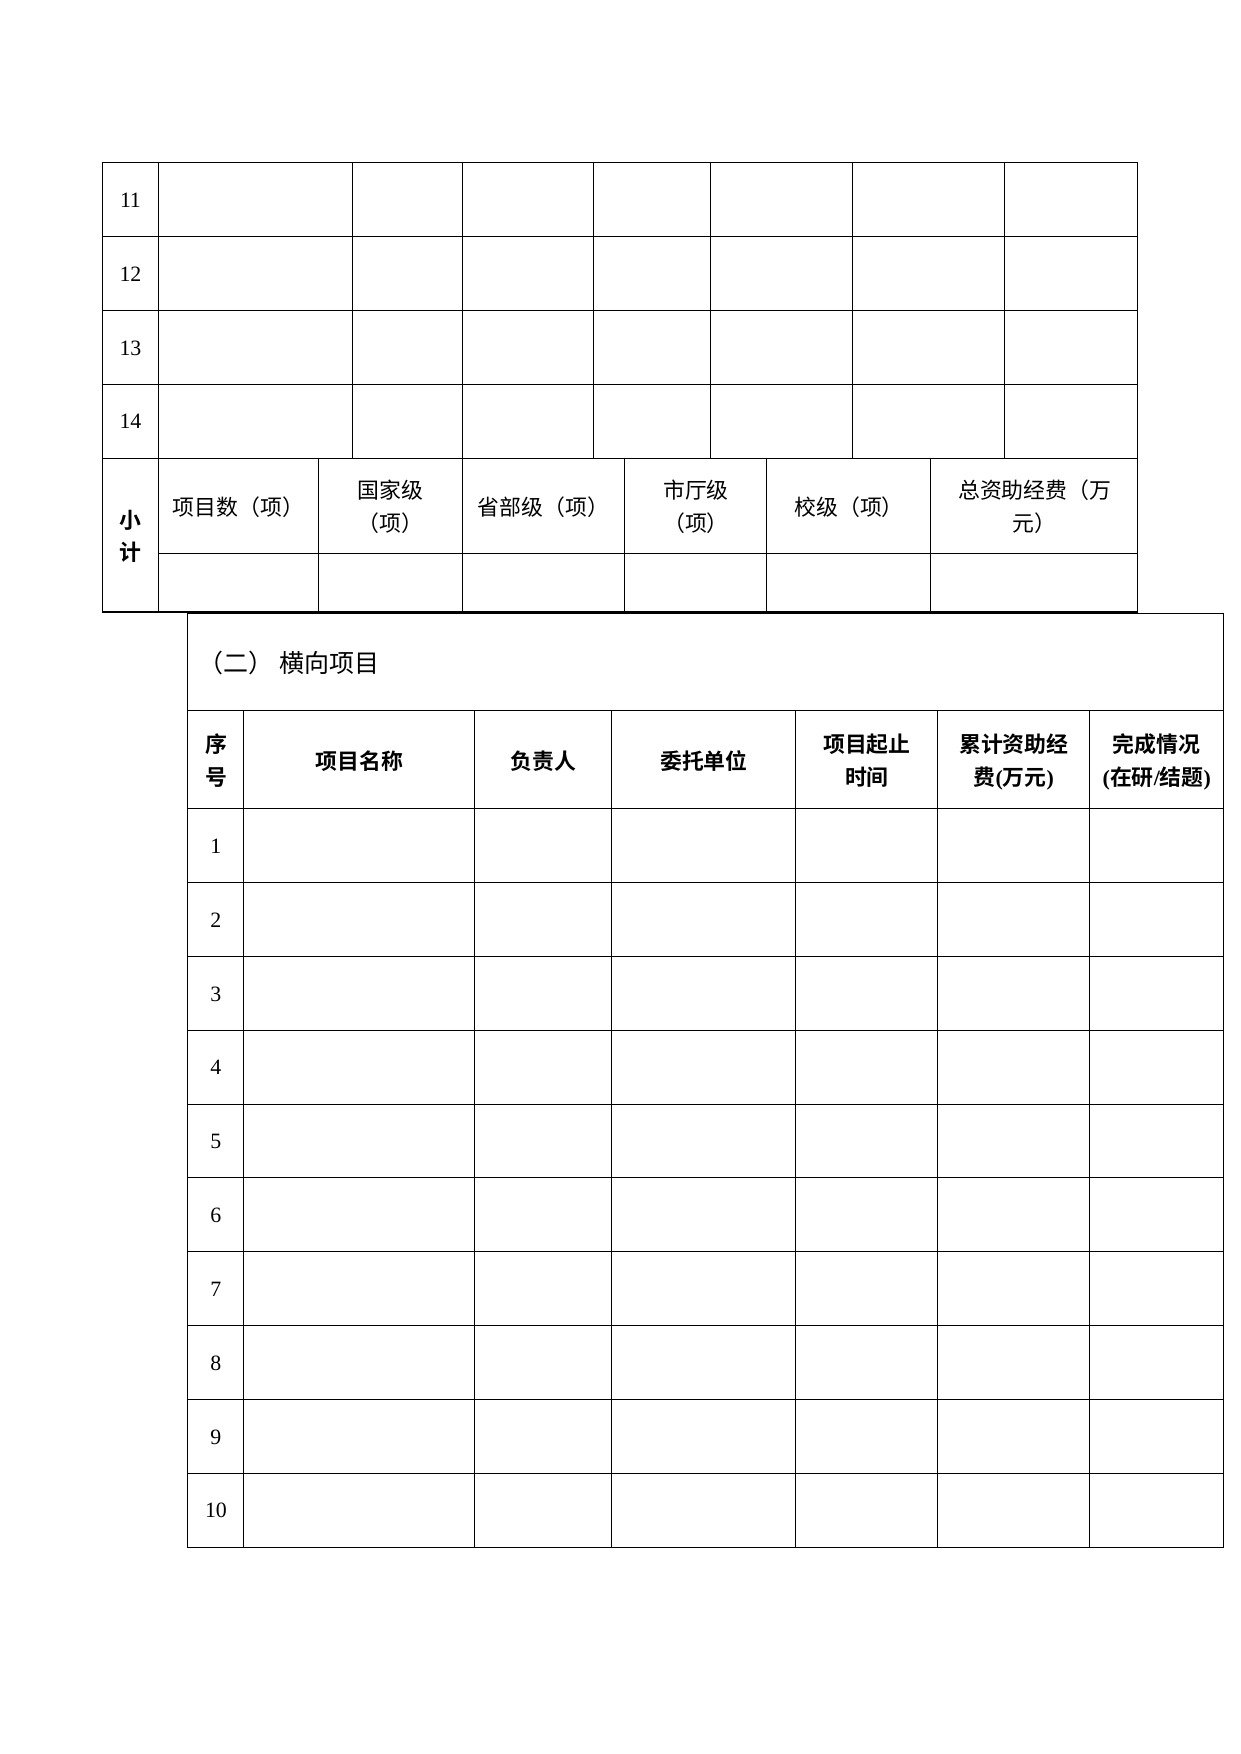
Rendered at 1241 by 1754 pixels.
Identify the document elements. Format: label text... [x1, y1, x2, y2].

table_cell [938, 883, 1089, 956]
table_cell [711, 311, 852, 383]
table_cell [463, 385, 593, 457]
table_cell [463, 237, 593, 310]
table_cell [159, 237, 352, 310]
table_cell 序 号 [188, 711, 243, 808]
table_cell 12 [103, 237, 158, 310]
table_cell 11 [103, 163, 158, 236]
table_cell 8 [188, 1326, 243, 1399]
table_cell 完成情况 (在研/结题) [1090, 711, 1223, 808]
table_cell [244, 883, 474, 956]
table_cell [612, 1400, 795, 1473]
table_cell [475, 1400, 611, 1473]
table_cell [475, 1474, 611, 1547]
table_cell [159, 163, 352, 236]
table_cell [1090, 883, 1223, 956]
table_header （二） 横向项目 [188, 614, 1223, 710]
table_cell [353, 311, 462, 383]
table_cell [796, 1326, 937, 1399]
table_cell [612, 809, 795, 882]
table_cell [159, 554, 318, 611]
table_cell [353, 385, 462, 457]
table_cell [594, 163, 710, 236]
table_cell [767, 554, 930, 611]
table_cell [475, 883, 611, 956]
table_cell 负责人 [475, 711, 611, 808]
table_cell 小计 [103, 459, 158, 611]
table_cell [711, 163, 852, 236]
table_cell [244, 1474, 474, 1547]
table_cell [463, 554, 624, 611]
table_cell 1 [188, 809, 243, 882]
table_cell [853, 163, 1004, 236]
table_cell [475, 1326, 611, 1399]
table_cell 7 [188, 1252, 243, 1325]
table_cell [938, 809, 1089, 882]
table_cell [711, 237, 852, 310]
table_cell [612, 883, 795, 956]
table_cell 14 [103, 385, 158, 457]
table_cell 总资助经费（万元） [931, 459, 1137, 553]
table_cell [1090, 809, 1223, 882]
table_cell 国家级（项） [319, 459, 462, 553]
table_cell [475, 809, 611, 882]
table_cell [612, 1252, 795, 1325]
table_cell [244, 1105, 474, 1177]
table_cell [796, 1252, 937, 1325]
table_cell [938, 1031, 1089, 1103]
table_cell [853, 311, 1004, 383]
table_cell [938, 957, 1089, 1029]
table_cell [853, 385, 1004, 457]
table_cell [244, 1326, 474, 1399]
table_cell [938, 1105, 1089, 1177]
table_cell [938, 1178, 1089, 1251]
table_cell [244, 809, 474, 882]
table_cell 3 [188, 957, 243, 1029]
table_cell 累计资助经费(万元) [938, 711, 1089, 808]
table_cell [796, 1105, 937, 1177]
table_cell [159, 385, 352, 457]
table_cell [796, 957, 937, 1029]
table_cell 市厅级（项） [625, 459, 766, 553]
table_cell [1090, 1400, 1223, 1473]
table_cell 2 [188, 883, 243, 956]
table_cell 校级（项） [767, 459, 930, 553]
table_cell [938, 1474, 1089, 1547]
table_cell [1090, 1326, 1223, 1399]
table_cell 5 [188, 1105, 243, 1177]
table_cell [1005, 237, 1137, 310]
table_cell [1090, 1105, 1223, 1177]
table_cell [1090, 1474, 1223, 1547]
table_cell [475, 957, 611, 1029]
table_cell [612, 1031, 795, 1103]
table_cell [796, 1474, 937, 1547]
table_cell [475, 1031, 611, 1103]
table_cell [796, 809, 937, 882]
table_cell 4 [188, 1031, 243, 1103]
table_cell [1090, 957, 1223, 1029]
table_cell [931, 554, 1137, 611]
table_cell [319, 554, 462, 611]
table_cell [594, 311, 710, 383]
table_cell [612, 1326, 795, 1399]
table_cell 13 [103, 311, 158, 383]
table_cell 6 [188, 1178, 243, 1251]
table_cell [1005, 311, 1137, 383]
table_cell [244, 1178, 474, 1251]
table_cell [1090, 1031, 1223, 1103]
table_cell 10 [188, 1474, 243, 1547]
table_cell [244, 957, 474, 1029]
table_cell [612, 1178, 795, 1251]
table_cell [244, 1252, 474, 1325]
table_cell [353, 163, 462, 236]
table_cell [625, 554, 766, 611]
table_cell [612, 1105, 795, 1177]
table_cell [853, 237, 1004, 310]
table_cell 项目起止 时间 [796, 711, 937, 808]
table_cell [475, 1105, 611, 1177]
table_cell [1090, 1252, 1223, 1325]
table_cell 项目名称 [244, 711, 474, 808]
table_cell [711, 385, 852, 457]
table_cell [1090, 1178, 1223, 1251]
table_cell [1005, 385, 1137, 457]
table_cell [463, 163, 593, 236]
table_cell 省部级（项） [463, 459, 624, 553]
table_cell [938, 1400, 1089, 1473]
table_cell [796, 1031, 937, 1103]
table_cell [159, 311, 352, 383]
table_cell [938, 1326, 1089, 1399]
table_cell [796, 1400, 937, 1473]
table_cell [244, 1400, 474, 1473]
table_cell [244, 1031, 474, 1103]
table_cell [1005, 163, 1137, 236]
table_cell [594, 237, 710, 310]
table_cell [612, 957, 795, 1029]
table_cell 项目数（项） [159, 459, 318, 553]
table_cell [594, 385, 710, 457]
table_cell [475, 1252, 611, 1325]
table_cell [612, 1474, 795, 1547]
table_cell [463, 311, 593, 383]
table_cell [475, 1178, 611, 1251]
table_cell 9 [188, 1400, 243, 1473]
table_cell [796, 883, 937, 956]
table_cell [353, 237, 462, 310]
table_cell [796, 1178, 937, 1251]
table_cell 委托单位 [612, 711, 795, 808]
table_cell [938, 1252, 1089, 1325]
